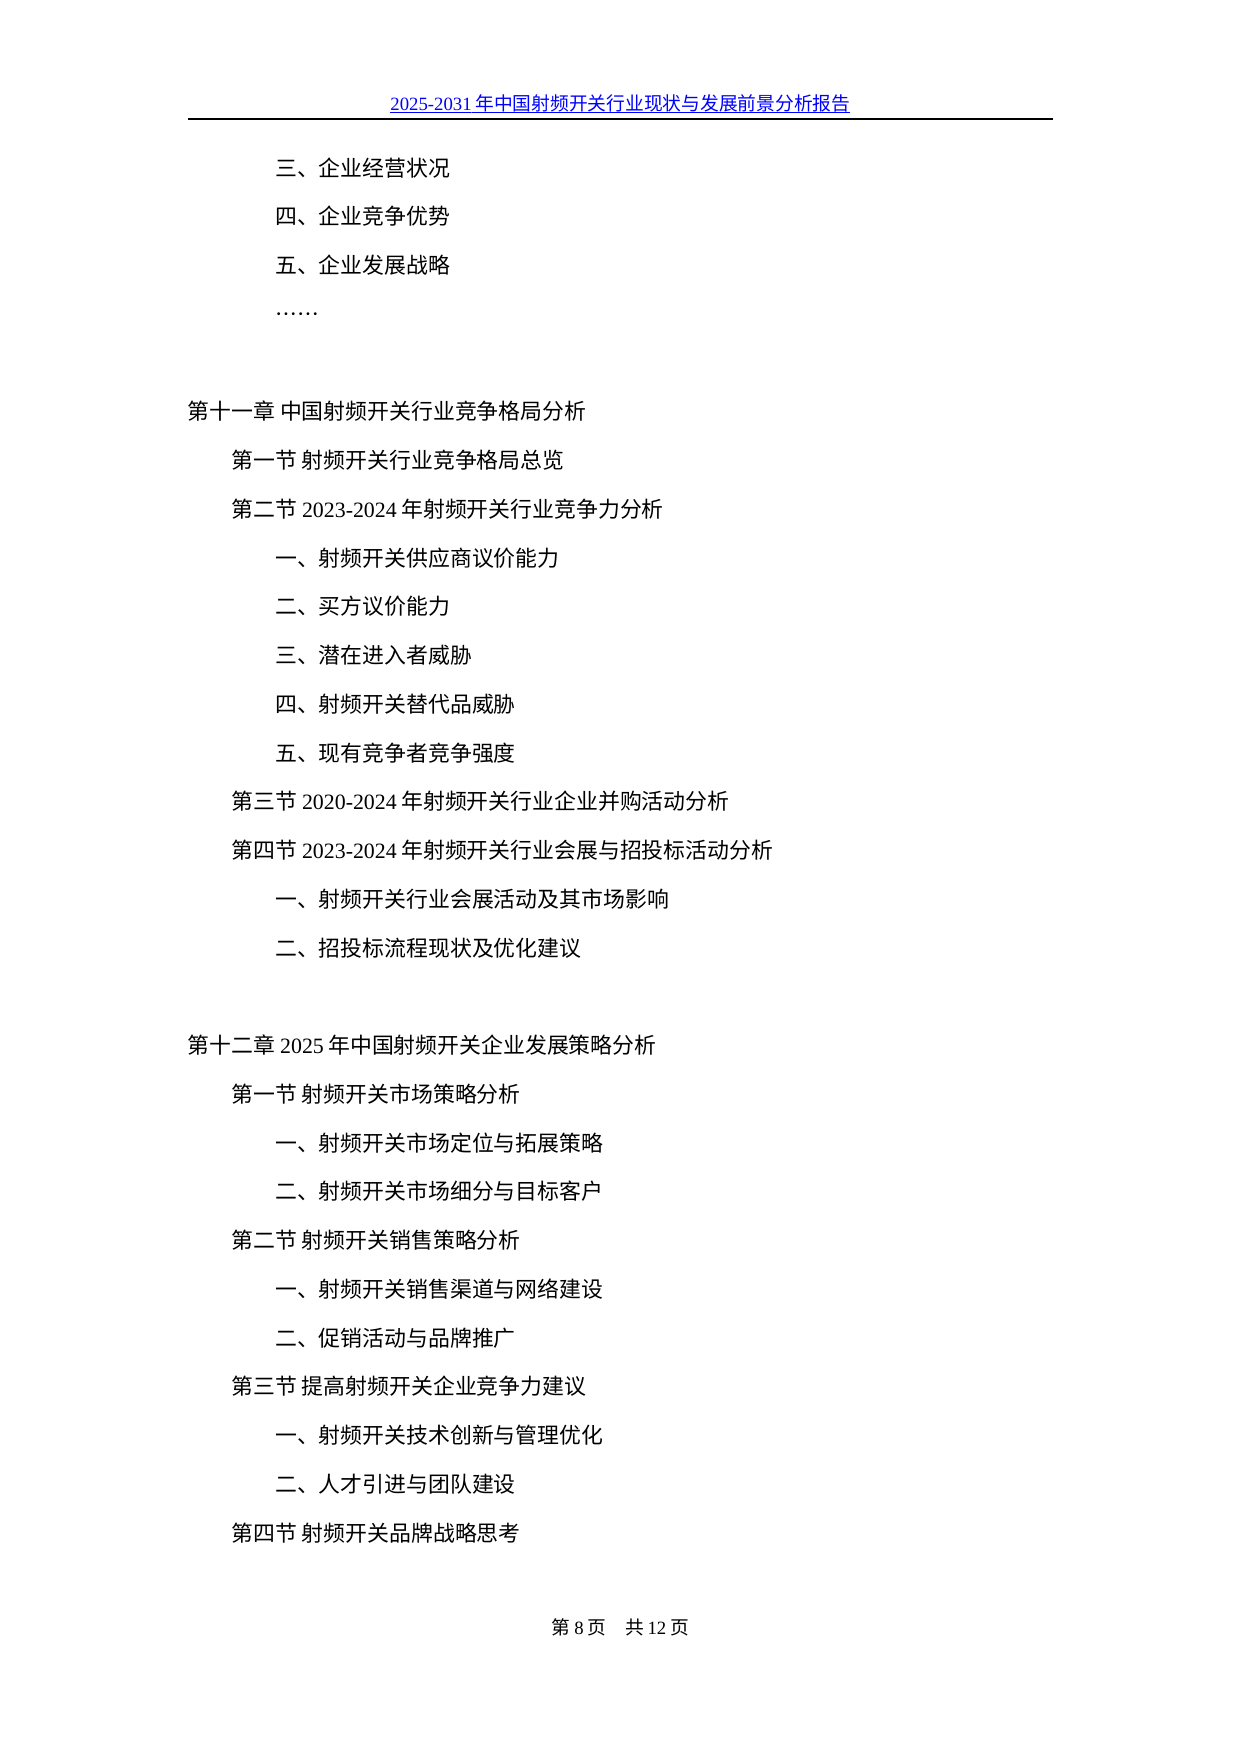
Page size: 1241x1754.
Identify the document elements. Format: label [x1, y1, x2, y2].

text [187, 150, 1053, 1548]
